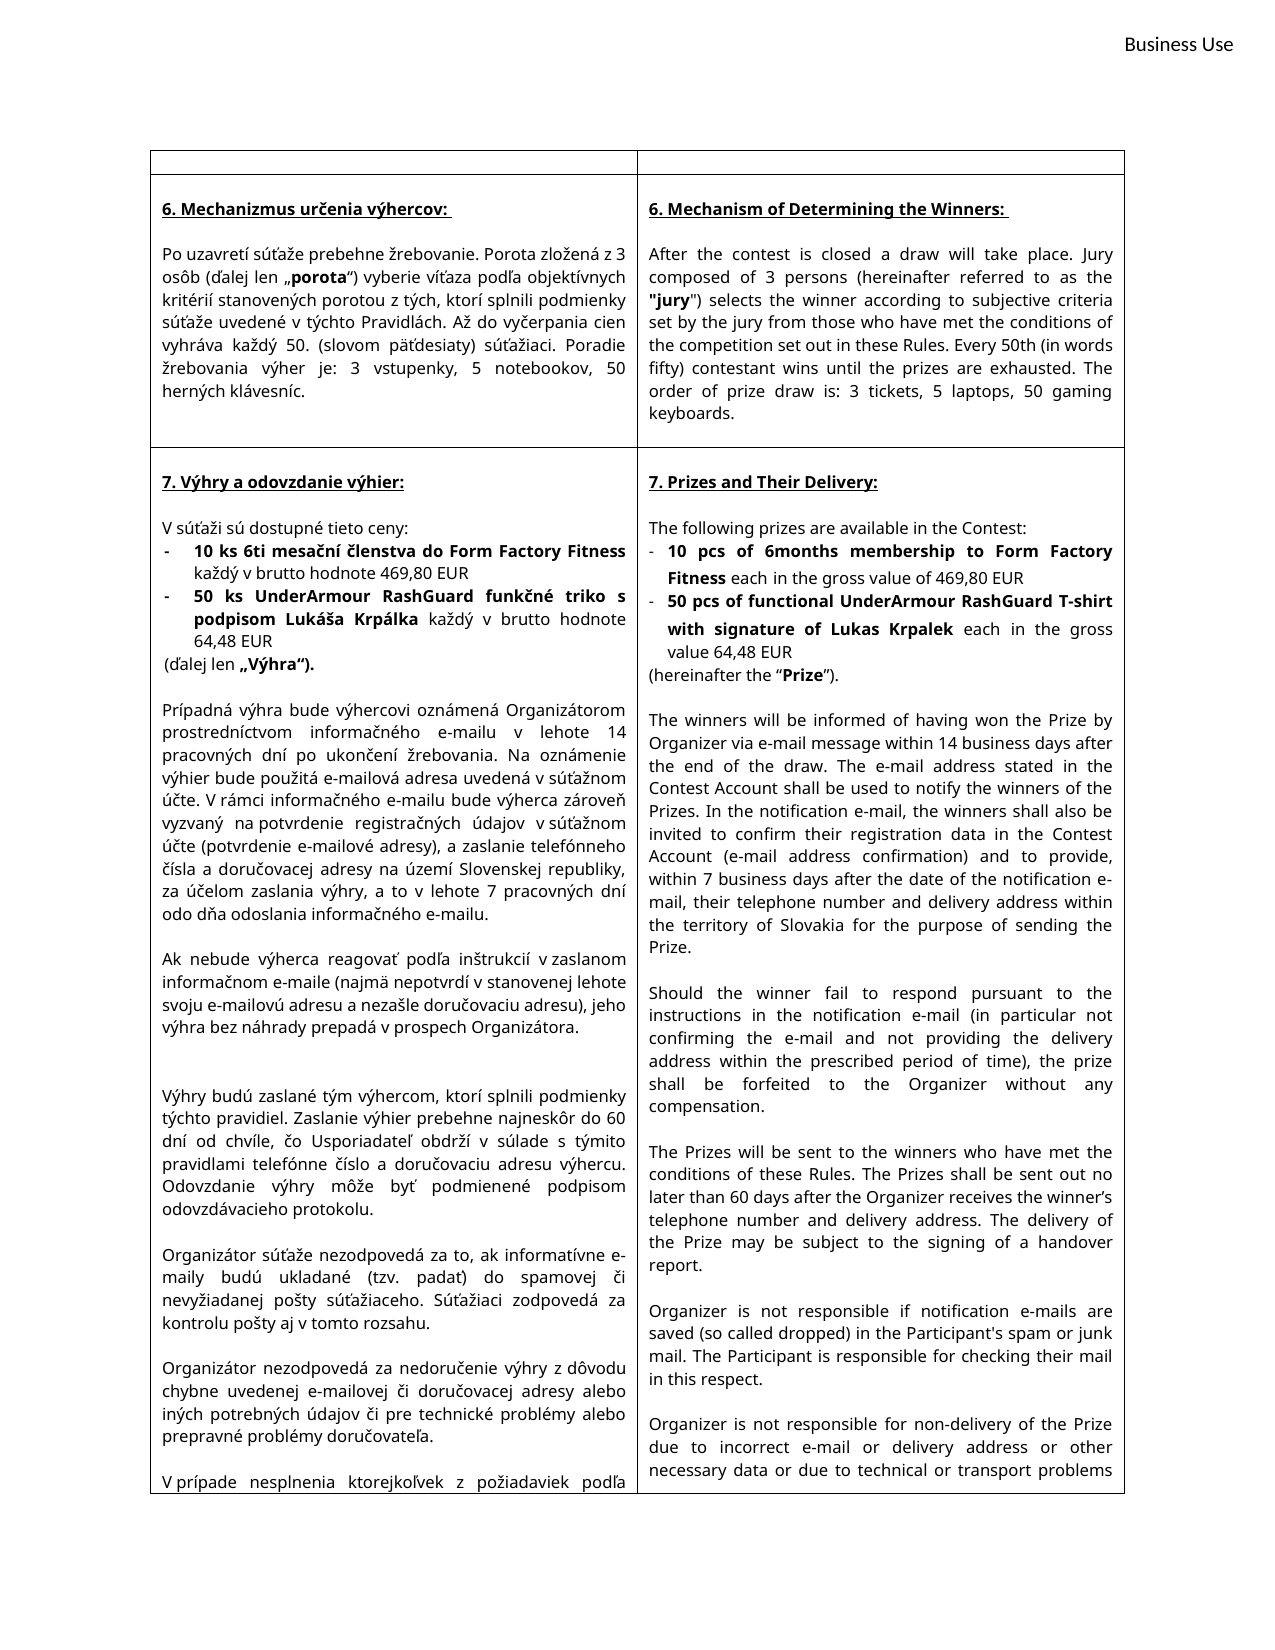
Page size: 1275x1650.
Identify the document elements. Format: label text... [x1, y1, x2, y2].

table_cell 6. Mechanizmus určenia výhercov: Po uzavretí súťaže prebehne žrebovanie. Porota zložená z 3 osôb (ďalej len „porota“) vyberie víťaza podľa objektívnych kritérií stanovených porotou z tých, ktorí splnili podmienky súťaže uvedené v týchto Pravidlách. Až do vyčerpania cien vyhráva každý 50. (slovom päťdesiaty) súťažiaci. Poradie žrebovania výher je: 3 vstupenky, 5 notebookov, 50 herných klávesníc. [151, 175, 637, 447]
table_cell 6. Mechanism of Determining the Winners: After the contest is closed a draw will take place. Jury composed of 3 persons (hereinafter referred to as the "jury") selects the winner according to subjective criteria set by the jury from those who have met the conditions of the competition set out in these Rules. Every 50th (in words fifty) contestant wins until the prizes are exhausted. The order of prize draw is: 3 tickets, 5 laptops, 50 gaming keyboards. [638, 175, 1124, 447]
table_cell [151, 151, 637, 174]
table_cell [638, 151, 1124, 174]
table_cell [638, 448, 1124, 1493]
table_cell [151, 448, 637, 1493]
